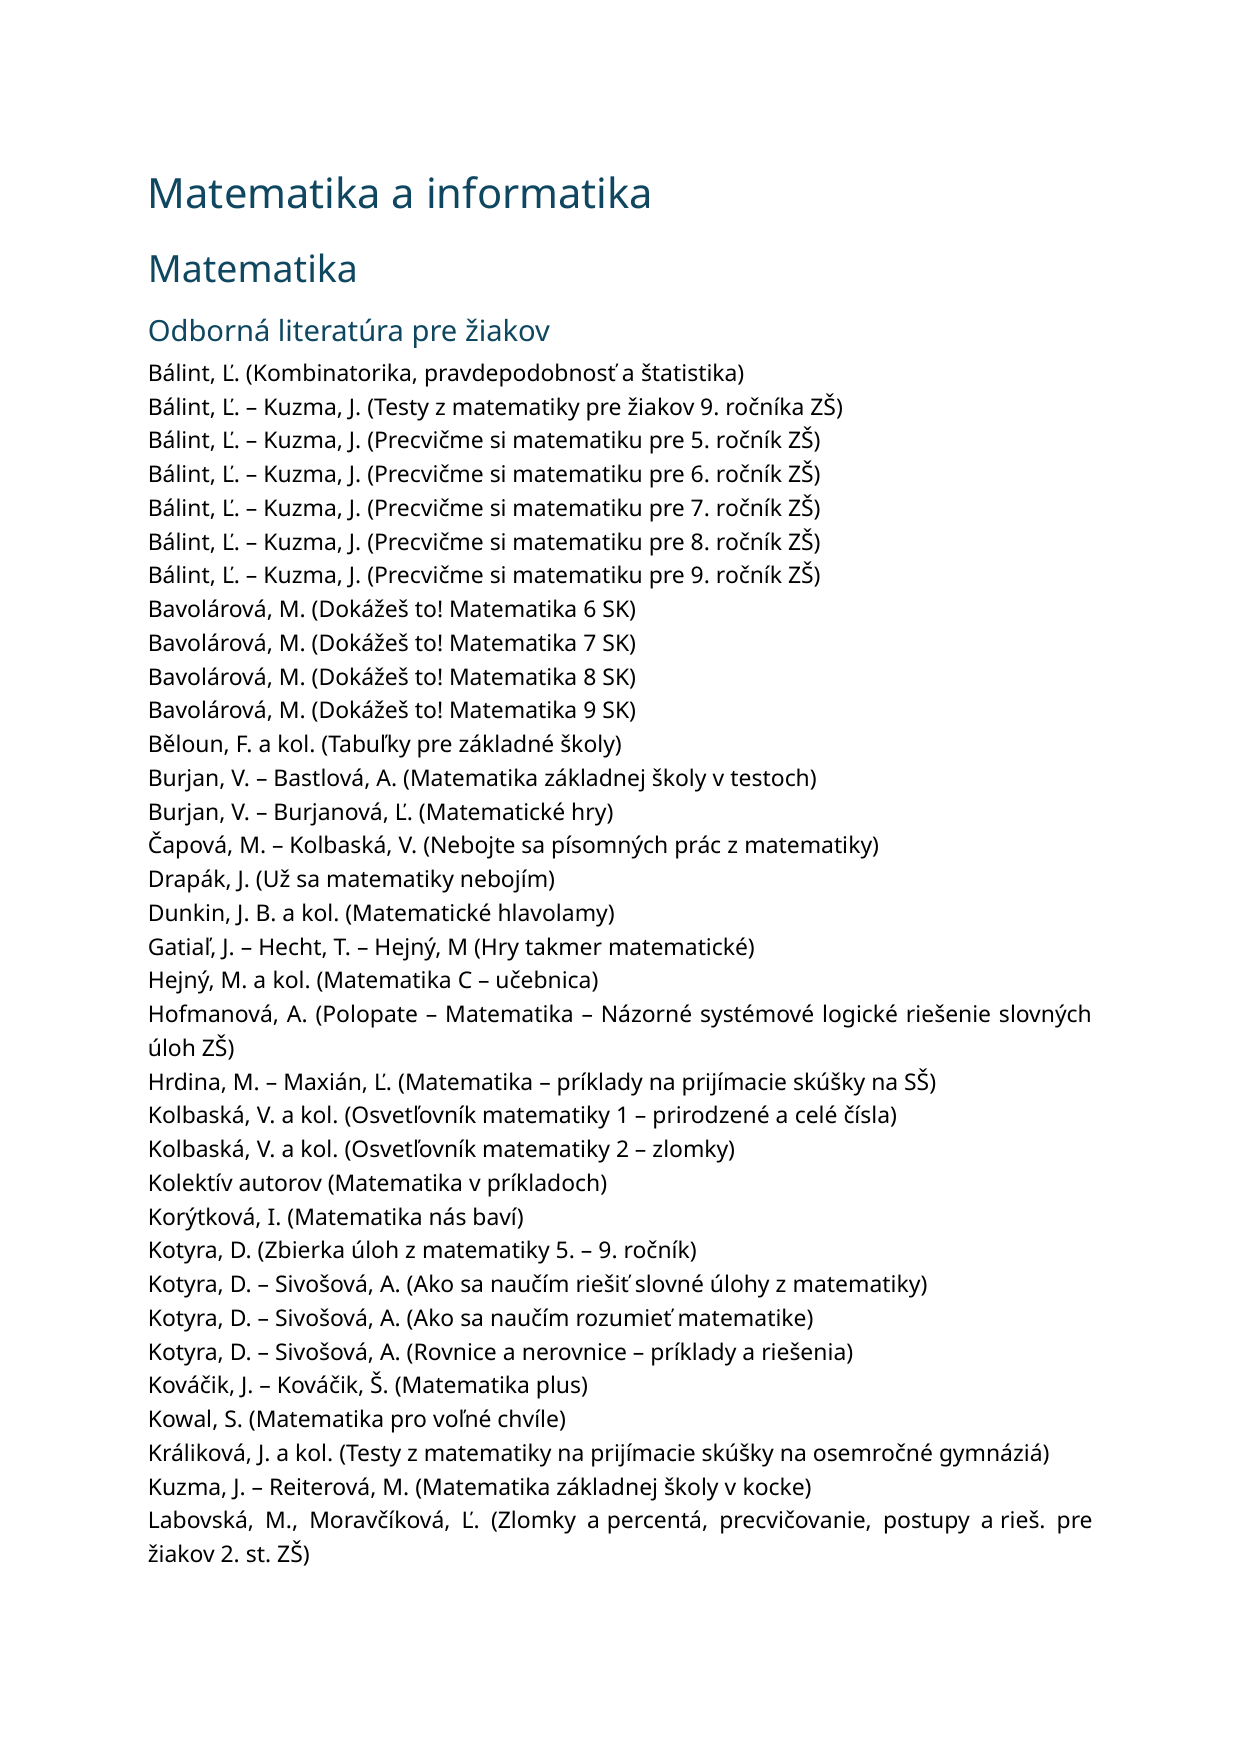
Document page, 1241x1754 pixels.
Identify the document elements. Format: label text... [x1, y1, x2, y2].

text Drapák, J. (Už sa matematiky nebojím) [148, 863, 1093, 894]
text Bavolárová, M. (Dokážeš to! Matematika 7 SK) [148, 627, 1093, 658]
text Burjan, V. – Burjanová, Ľ. (Matematické hry) [148, 796, 1093, 827]
subtitle Matematika [148, 242, 1093, 293]
text Hejný, M. a kol. (Matematika C – učebnica) [148, 964, 1093, 996]
text Kotyra, D. – Sivošová, A. (Ako sa naučím rozumieť matematike) [148, 1302, 1093, 1333]
text Kolbaská, V. a kol. (Osvetľovník matematiky 1 – prirodzené a celé čísla) [148, 1099, 1093, 1131]
text Bálint, Ľ. – Kuzma, J. (Precvičme si matematiku pre 6. ročník ZŠ) [148, 458, 1093, 489]
text Burjan, V. – Bastlová, A. (Matematika základnej školy v testoch) [148, 762, 1093, 793]
subtitle Matematika a informatika [148, 164, 1093, 221]
text Králiková, J. a kol. (Testy z matematiky na prijímacie skúšky na osemročné gymnáziá) [148, 1437, 1093, 1468]
text Korýtková, I. (Matematika nás baví) [148, 1201, 1093, 1232]
text Bálint, Ľ. – Kuzma, J. (Testy z matematiky pre žiakov 9. ročníka ZŠ) [148, 391, 1093, 422]
text Bálint, Ľ. (Kombinatorika, pravdepodobnosť a štatistika) [148, 357, 1093, 388]
text Běloun, F. a kol. (Tabuľky pre základné školy) [148, 728, 1093, 759]
text Kotyra, D. – Sivošová, A. (Rovnice a nerovnice – príklady a riešenia) [148, 1336, 1093, 1367]
text Bálint, Ľ. – Kuzma, J. (Precvičme si matematiku pre 5. ročník ZŠ) [148, 424, 1093, 456]
text Bavolárová, M. (Dokážeš to! Matematika 6 SK) [148, 593, 1093, 624]
text Hrdina, M. – Maxián, Ľ. (Matematika – príklady na prijímacie skúšky na SŠ) [148, 1066, 1093, 1097]
text Kotyra, D. – Sivošová, A. (Ako sa naučím riešiť slovné úlohy z matematiky) [148, 1268, 1093, 1299]
text Labovská, M., Moravčíková, Ľ. (Zlomky a percentá, precvičovanie, postupy a rieš. pre žiakov 2. st. ZŠ) [148, 1504, 1093, 1569]
text Kowal, S. (Matematika pro voľné chvíle) [148, 1403, 1093, 1434]
text Kováčik, J. – Kováčik, Š. (Matematika plus) [148, 1369, 1093, 1401]
text Kotyra, D. (Zbierka úloh z matematiky 5. – 9. ročník) [148, 1234, 1093, 1266]
text Hofmanová, A. (Polopate – Matematika – Názorné systémové logické riešenie slovných úloh ZŠ) [148, 998, 1093, 1063]
text Čapová, M. – Kolbaská, V. (Nebojte sa písomných prác z matematiky) [148, 829, 1093, 861]
text Kolektív autorov (Matematika v príkladoch) [148, 1167, 1093, 1198]
text Dunkin, J. B. a kol. (Matematické hlavolamy) [148, 897, 1093, 928]
text Kolbaská, V. a kol. (Osvetľovník matematiky 2 – zlomky) [148, 1133, 1093, 1164]
text Bálint, Ľ. – Kuzma, J. (Precvičme si matematiku pre 8. ročník ZŠ) [148, 526, 1093, 557]
text Bavolárová, M. (Dokážeš to! Matematika 9 SK) [148, 694, 1093, 726]
text Bálint, Ľ. – Kuzma, J. (Precvičme si matematiku pre 9. ročník ZŠ) [148, 559, 1093, 591]
text Bálint, Ľ. – Kuzma, J. (Precvičme si matematiku pre 7. ročník ZŠ) [148, 492, 1093, 523]
subtitle Odborná literatúra pre žiakov [148, 310, 1093, 349]
text Bavolárová, M. (Dokážeš to! Matematika 8 SK) [148, 661, 1093, 692]
text Kuzma, J. – Reiterová, M. (Matematika základnej školy v kocke) [148, 1471, 1093, 1502]
text Gatiaľ, J. – Hecht, T. – Hejný, M (Hry takmer matematické) [148, 931, 1093, 962]
